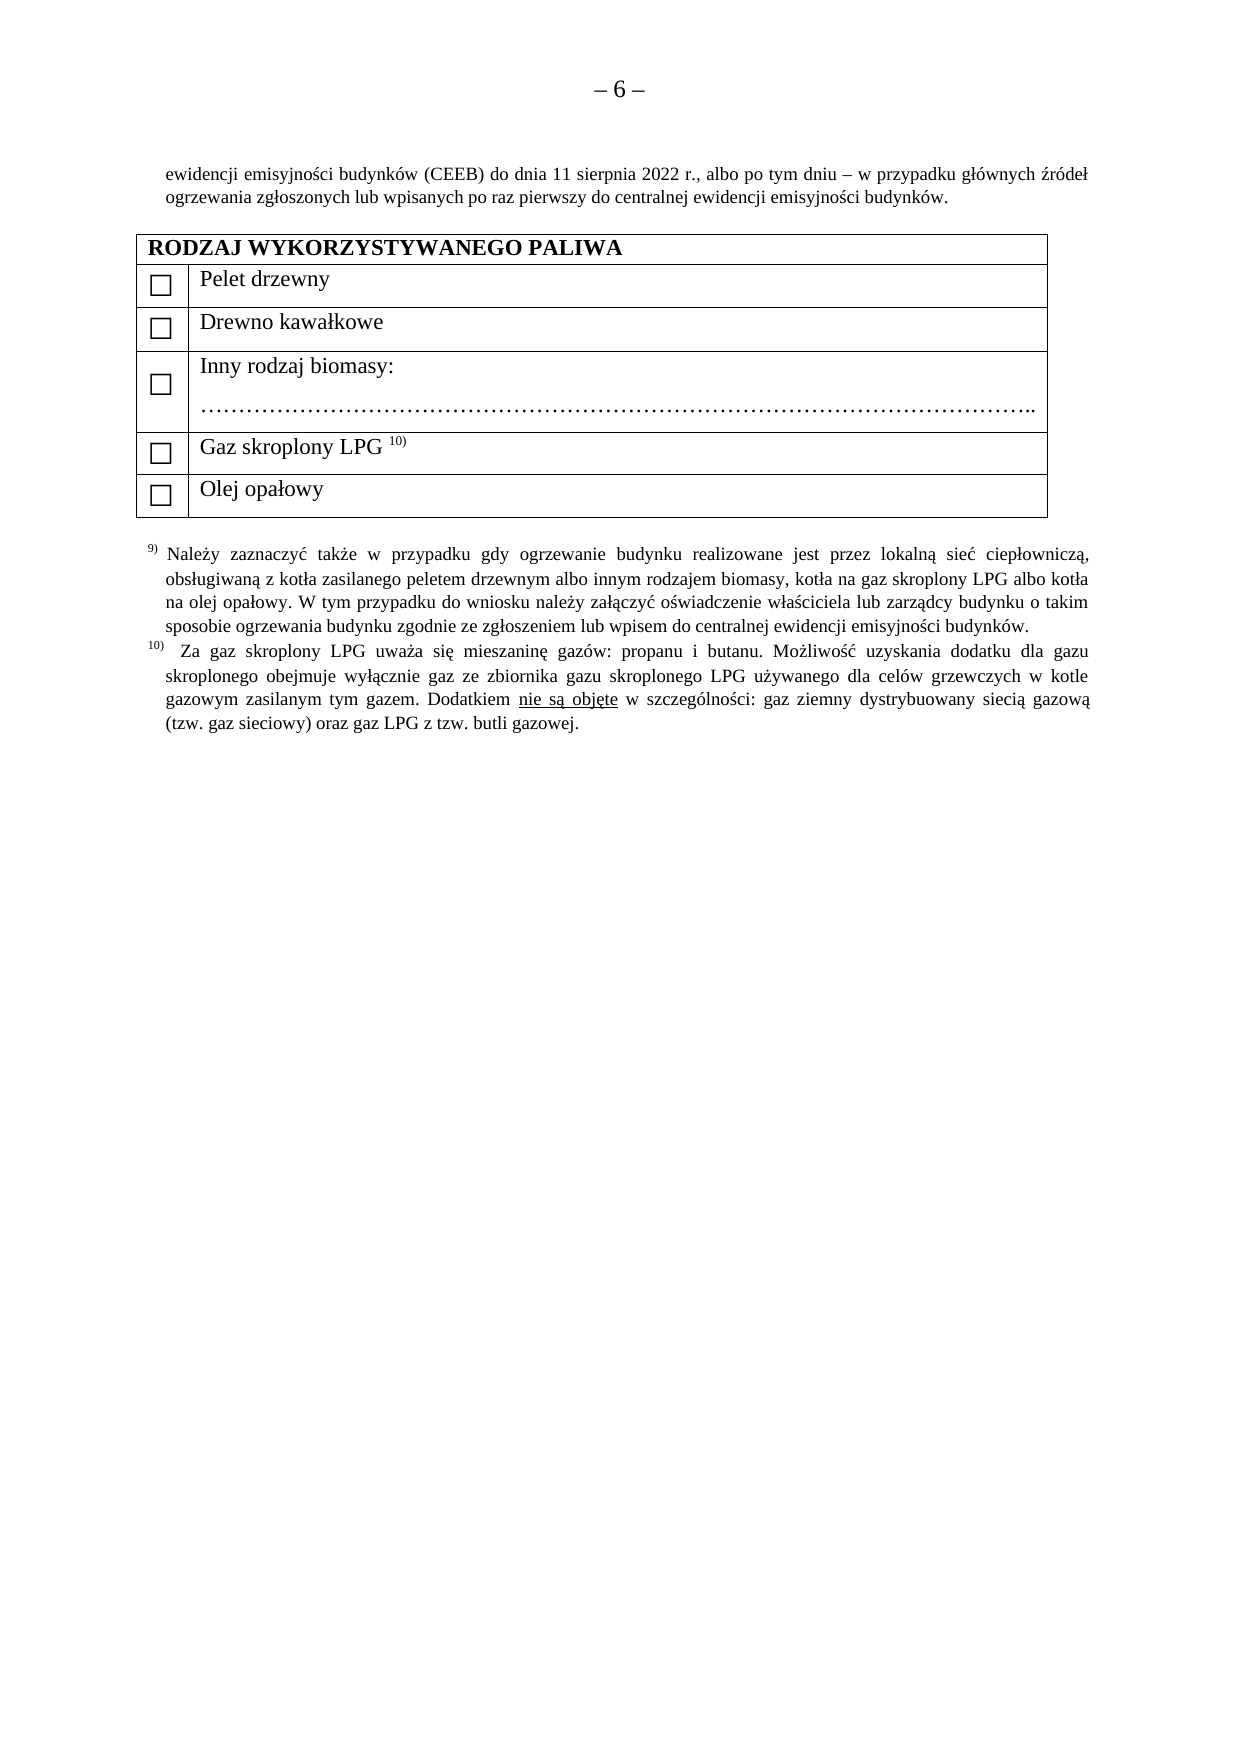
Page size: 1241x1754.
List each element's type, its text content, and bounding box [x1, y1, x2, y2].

table_cell [137, 352, 188, 432]
table_cell Pelet drzewny [189, 265, 1047, 307]
text 9) Należy zaznaczyć także w przypadku gdy ogrzewanie budynku realizowane jest przez lokalną sieć ciepłowniczą, obsługiwaną z kotła zasilanego peletem drzewnym albo innym rodzajem biomasy, kotła na gaz skroplony LPG albo kotła na olej opałowy. W tym przypadku do wniosku należy załączyć oświadczenie właściciela lub zarządcy budynku o takim sposobie ogrzewania budynku zgodnie ze zgłoszeniem lub wpisem do centralnej ewidencji emisyjności budynków. [148, 541, 1091, 636]
table_cell [137, 433, 188, 474]
table_cell Olej opałowy [189, 475, 1047, 517]
table_header RODZAJ WYKORZYSTYWANEGO PALIWA [137, 235, 1047, 264]
table_cell [137, 308, 188, 351]
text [148, 162, 1091, 208]
text 10) Za gaz skroplony LPG uważa się mieszaninę gazów: propanu i butanu. Możliwość uzyskania dodatku dla gazu skroplonego obejmuje wyłącznie gaz ze zbiornika gazu skroplonego LPG używanego dla celów grzewczych w kotle gazowym zasilanym tym gazem. Dodatkiem nie są objęte w szczególności: gaz ziemny dystrybuowany siecią gazową (tzw. gaz sieciowy) oraz gaz LPG z tzw. butli gazowej. [148, 638, 1091, 733]
table_cell Gaz skroplony LPG 10) [189, 433, 1047, 474]
table_cell Drewno kawałkowe [189, 308, 1047, 351]
table_cell [137, 265, 188, 307]
table_cell Inny rodzaj biomasy: ……………………………………………………………………………………………….. [189, 352, 1047, 432]
